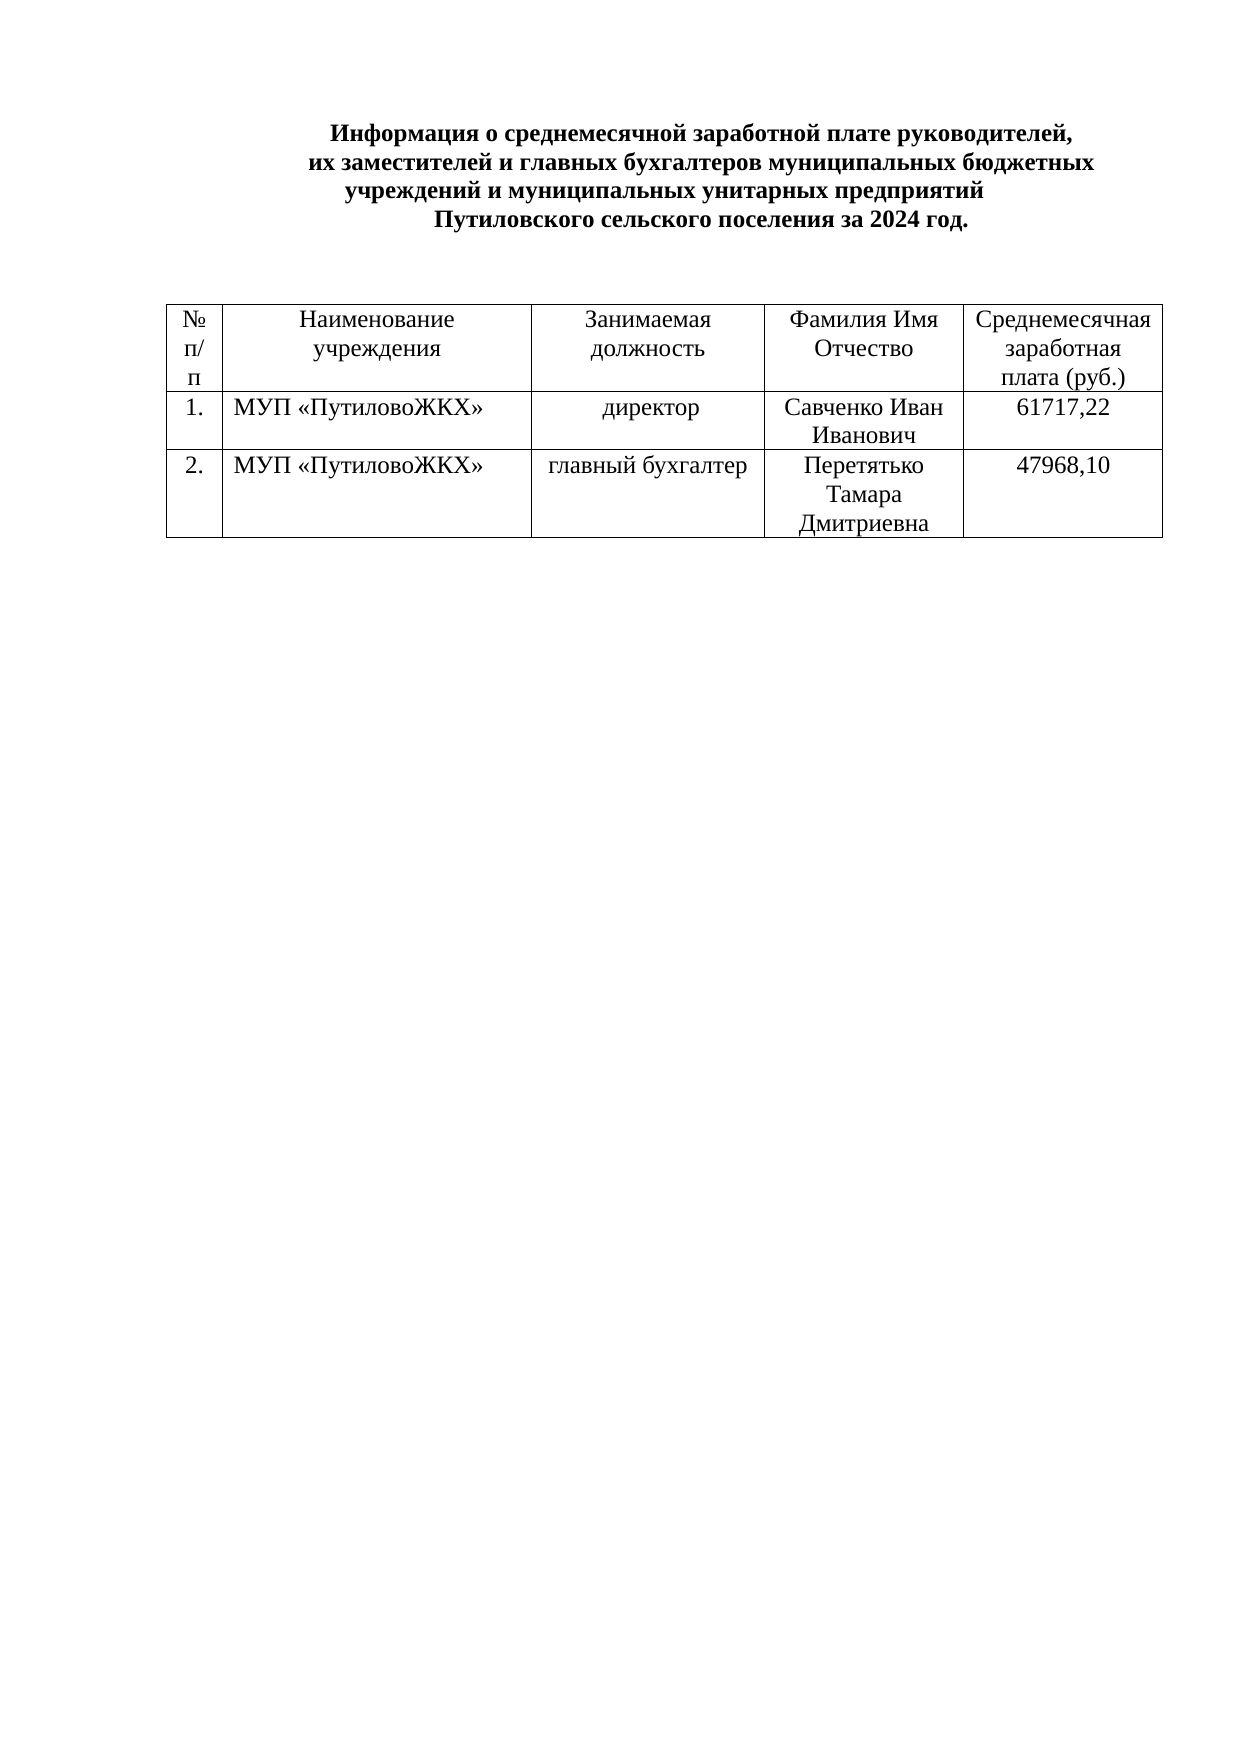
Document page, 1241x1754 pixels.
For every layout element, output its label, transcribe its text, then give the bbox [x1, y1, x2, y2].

text Путиловского сельского поселения за 2024 год. [177, 204, 1152, 233]
text их заместителей и главных бухгалтеров муниципальных бюджетных учреждений и муниципальных унитарных предприятий [177, 147, 1152, 204]
table_header Фамилия Имя Отчество [765, 305, 963, 391]
table_cell главный бухгалтер [532, 450, 764, 537]
table_cell 1. [167, 392, 222, 449]
table_cell Савченко Иван Иванович [765, 392, 963, 449]
table_cell 61717,22 [964, 392, 1162, 449]
table_header Занимаемая должность [532, 305, 764, 391]
table_cell Перетятько Тамара Дмитриевна [765, 450, 963, 537]
table_cell директор [532, 392, 764, 449]
table_header Наименование учреждения [223, 305, 531, 391]
table_header Среднемесячная заработная плата (руб.) [964, 305, 1162, 391]
table_cell 2. [167, 450, 222, 537]
table_header № п/п [167, 305, 222, 391]
table_cell 47968,10 [964, 450, 1162, 537]
table_cell МУП «ПутиловоЖКХ» [223, 450, 531, 537]
text Информация о среднемесячной заработной плате руководителей, [177, 118, 1152, 147]
table_cell МУП «ПутиловоЖКХ» [223, 392, 531, 449]
